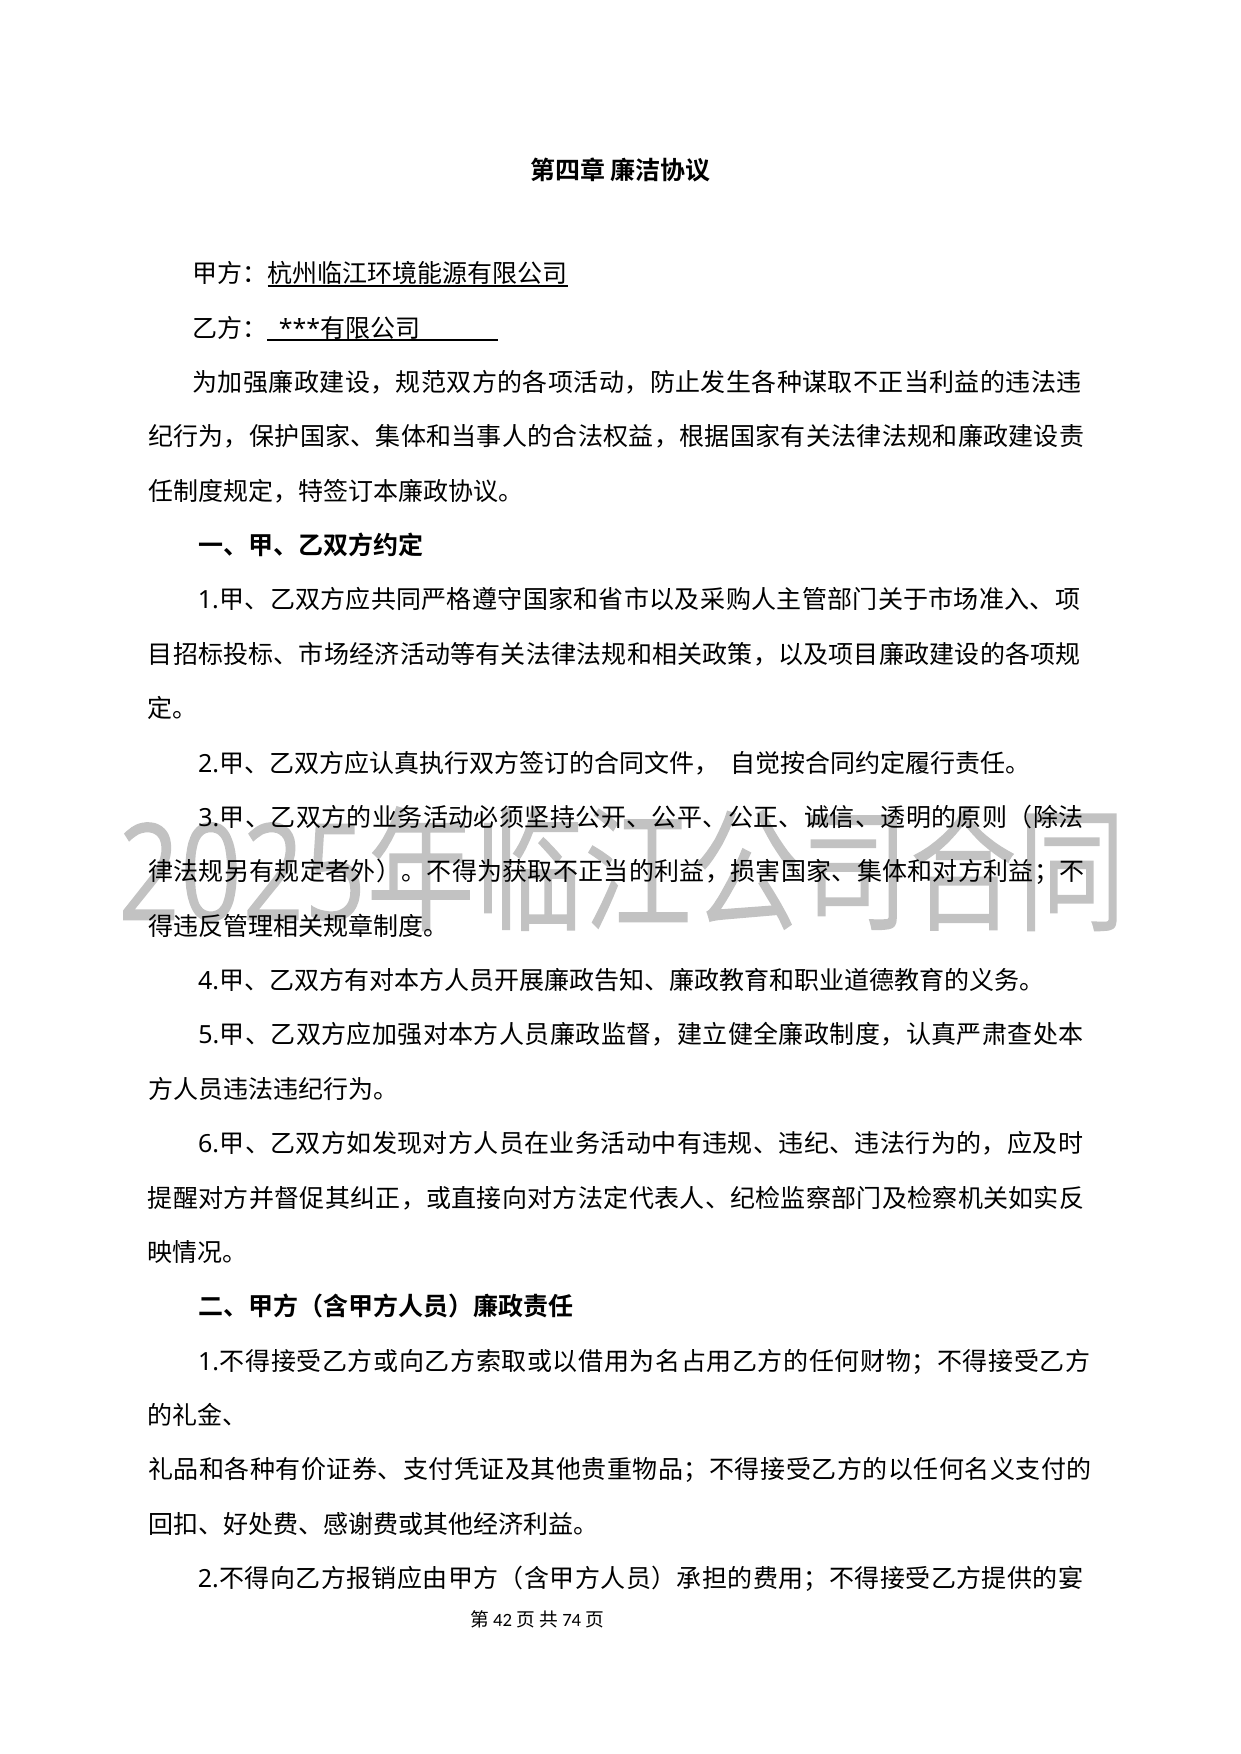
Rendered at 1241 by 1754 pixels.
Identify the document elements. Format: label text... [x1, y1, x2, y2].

text 3.甲、乙双方的业务活动必须坚持公开、公平、公正、诚信、透明的原则（除法律法规另有规定者外）。不得为获取不正当的利益，损害国家、集体和对方利益；不得违反管理相关规章制度。 [148, 797, 1084, 942]
text 5.甲、乙双方应加强对本方人员廉政监督，建立健全廉政制度，认真严肃查处本方人员违法违纪行为。 [148, 1015, 1084, 1106]
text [148, 1559, 1084, 1595]
text 二、甲方（含甲方人员）廉政责任 [148, 1287, 1092, 1323]
text 2.甲、乙双方应认真执行双方签订的合同文件， 自觉按合同约定履行责任。 [148, 743, 1092, 779]
text 甲方：杭州临江环境能源有限公司 [148, 254, 1084, 290]
text 4.甲、乙双方有对本方人员开展廉政告知、廉政教育和职业道德教育的义务。 [148, 961, 1092, 997]
text 礼品和各种有价证券、支付凭证及其他贵重物品；不得接受乙方的以任何名义支付的回扣、好处费、感谢费或其他经济利益。 [148, 1450, 1092, 1541]
text 乙方： ***有限公司 [148, 308, 1084, 344]
text 1.不得接受乙方或向乙方索取或以借用为名占用乙方的任何财物；不得接受乙方的礼金、 [148, 1341, 1092, 1432]
text 1.甲、乙双方应共同严格遵守国家和省市以及采购人主管部门关于市场准入、项目招标投标、市场经济活动等有关法律法规和相关政策，以及项目廉政建设的各项规定。 [148, 580, 1081, 725]
text 为加强廉政建设，规范双方的各项活动，防止发生各种谋取不正当利益的违法违纪行为，保护国家、集体和当事人的合法权益，根据国家有关法律法规和廉政建设责任制度规定，特签订本廉政协议。 [148, 362, 1084, 507]
text 6.甲、乙双方如发现对方人员在业务活动中有违规、违纪、违法行为的，应及时提醒对方并督促其纠正，或直接向对方法定代表人、纪检监察部门及检察机关如实反映情况。 [148, 1124, 1084, 1269]
text 一、甲、乙双方约定 [148, 526, 1092, 562]
text 第四章 廉洁协议 [148, 133, 1092, 191]
